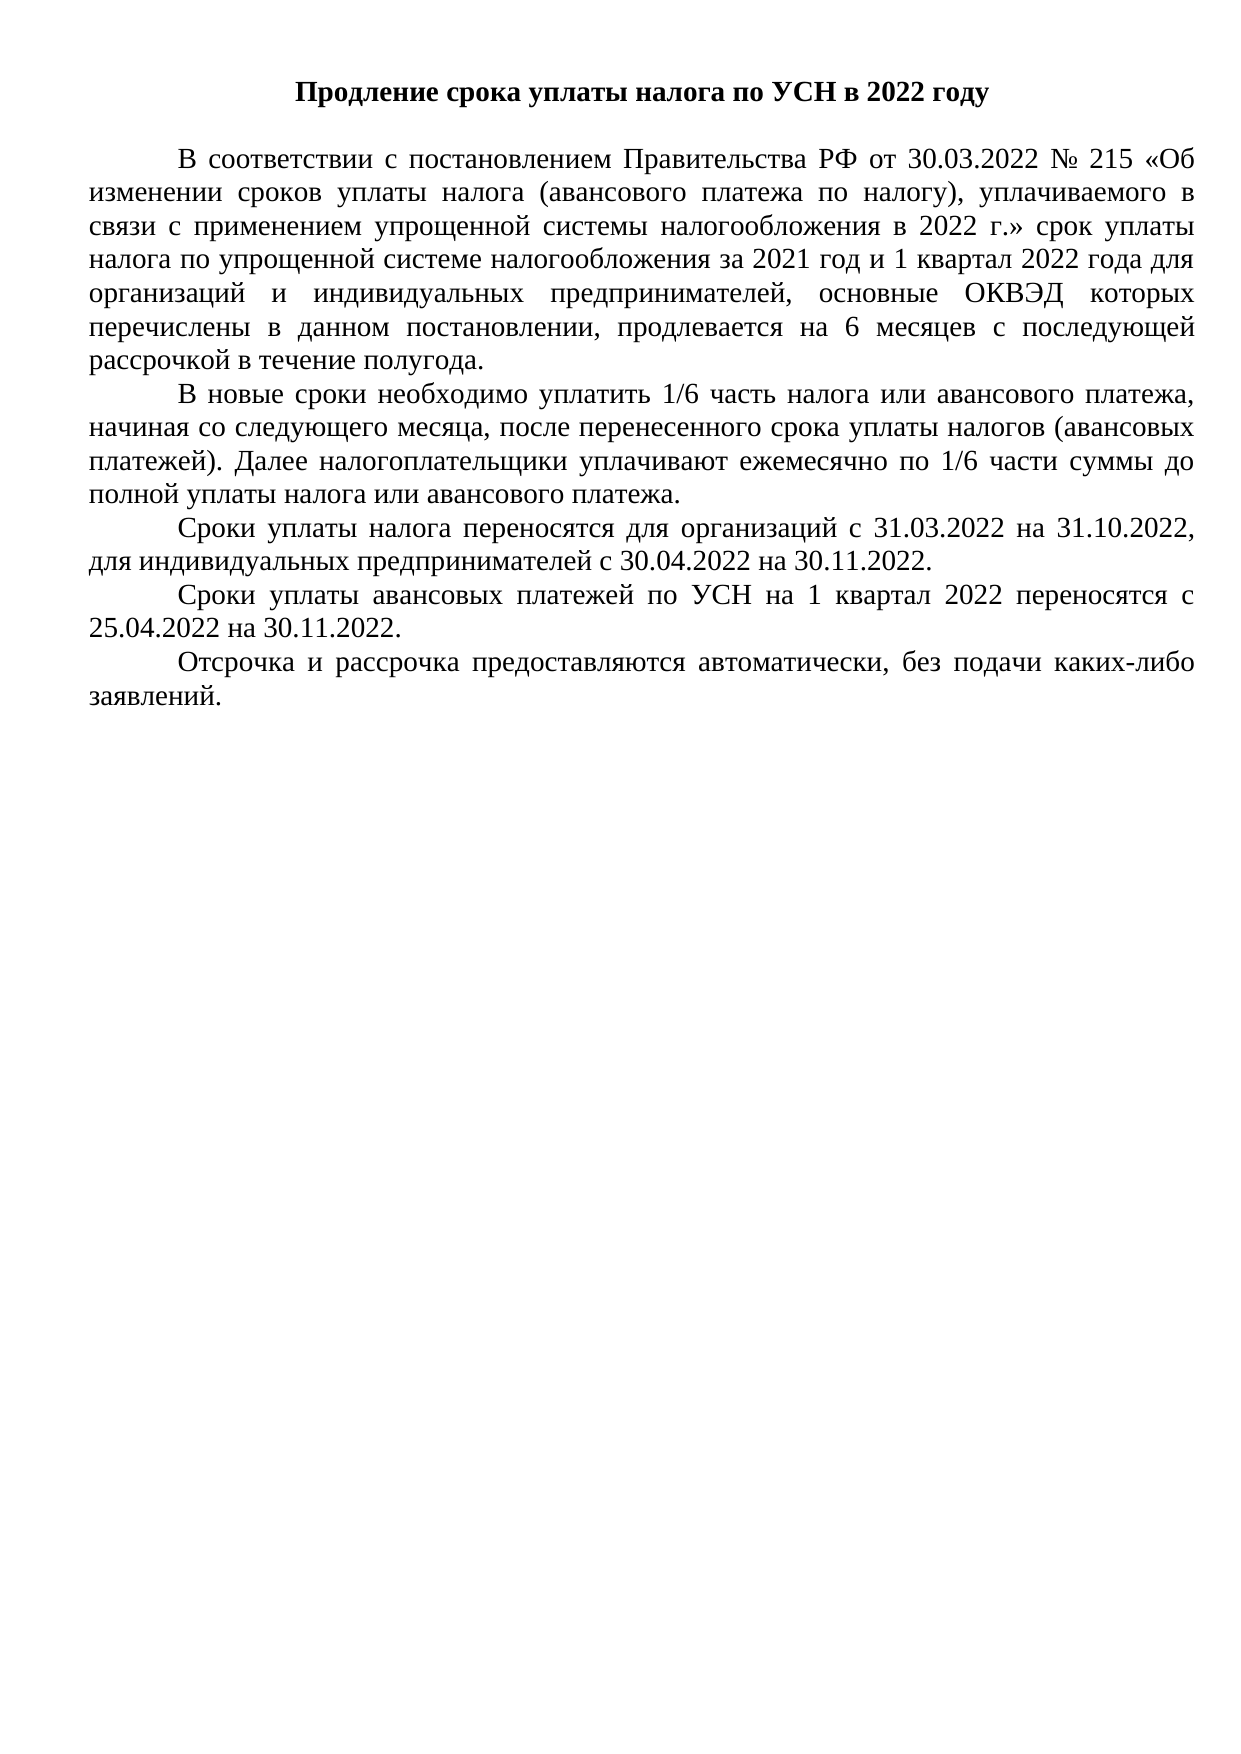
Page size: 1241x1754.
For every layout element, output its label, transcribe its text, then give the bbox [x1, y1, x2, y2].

text В соответствии с постановлением Правительства РФ от 30.03.2022 № 215 «Об изменении сроков уплаты налога (авансового платежа по налогу), уплачиваемого в связи с применением упрощенной системы налогообложения в 2022 г.» срок уплаты налога по упрощенной системе налогообложения за 2021 год и 1 квартал 2022 года для организаций и индивидуальных предпринимателей, основные ОКВЭД которых перечислены в данном постановлении, продлевается на 6 месяцев с последующей рассрочкой в течение полугода. [89, 141, 1196, 376]
text Сроки уплаты авансовых платежей по УСН на 1 квартал 2022 переносятся с 25.04.2022 на 30.11.2022. [89, 577, 1196, 644]
text Сроки уплаты налога переносятся для организаций с 31.03.2022 на 31.10.2022, для индивидуальных предпринимателей с 30.04.2022 на 30.11.2022. [89, 510, 1196, 577]
text Отсрочка и рассрочка предоставляются автоматически, без подачи каких-либо заявлений. [89, 644, 1196, 711]
text Продление срока уплаты налога по УСН в 2022 году [89, 74, 1196, 107]
text В новые сроки необходимо уплатить 1/6 часть налога или авансового платежа, начиная со следующего месяца, после перенесенного срока уплаты налогов (авансовых платежей). Далее налогоплательщики уплачивают ежемесячно по 1/6 части суммы до полной уплаты налога или авансового платежа. [89, 376, 1196, 510]
